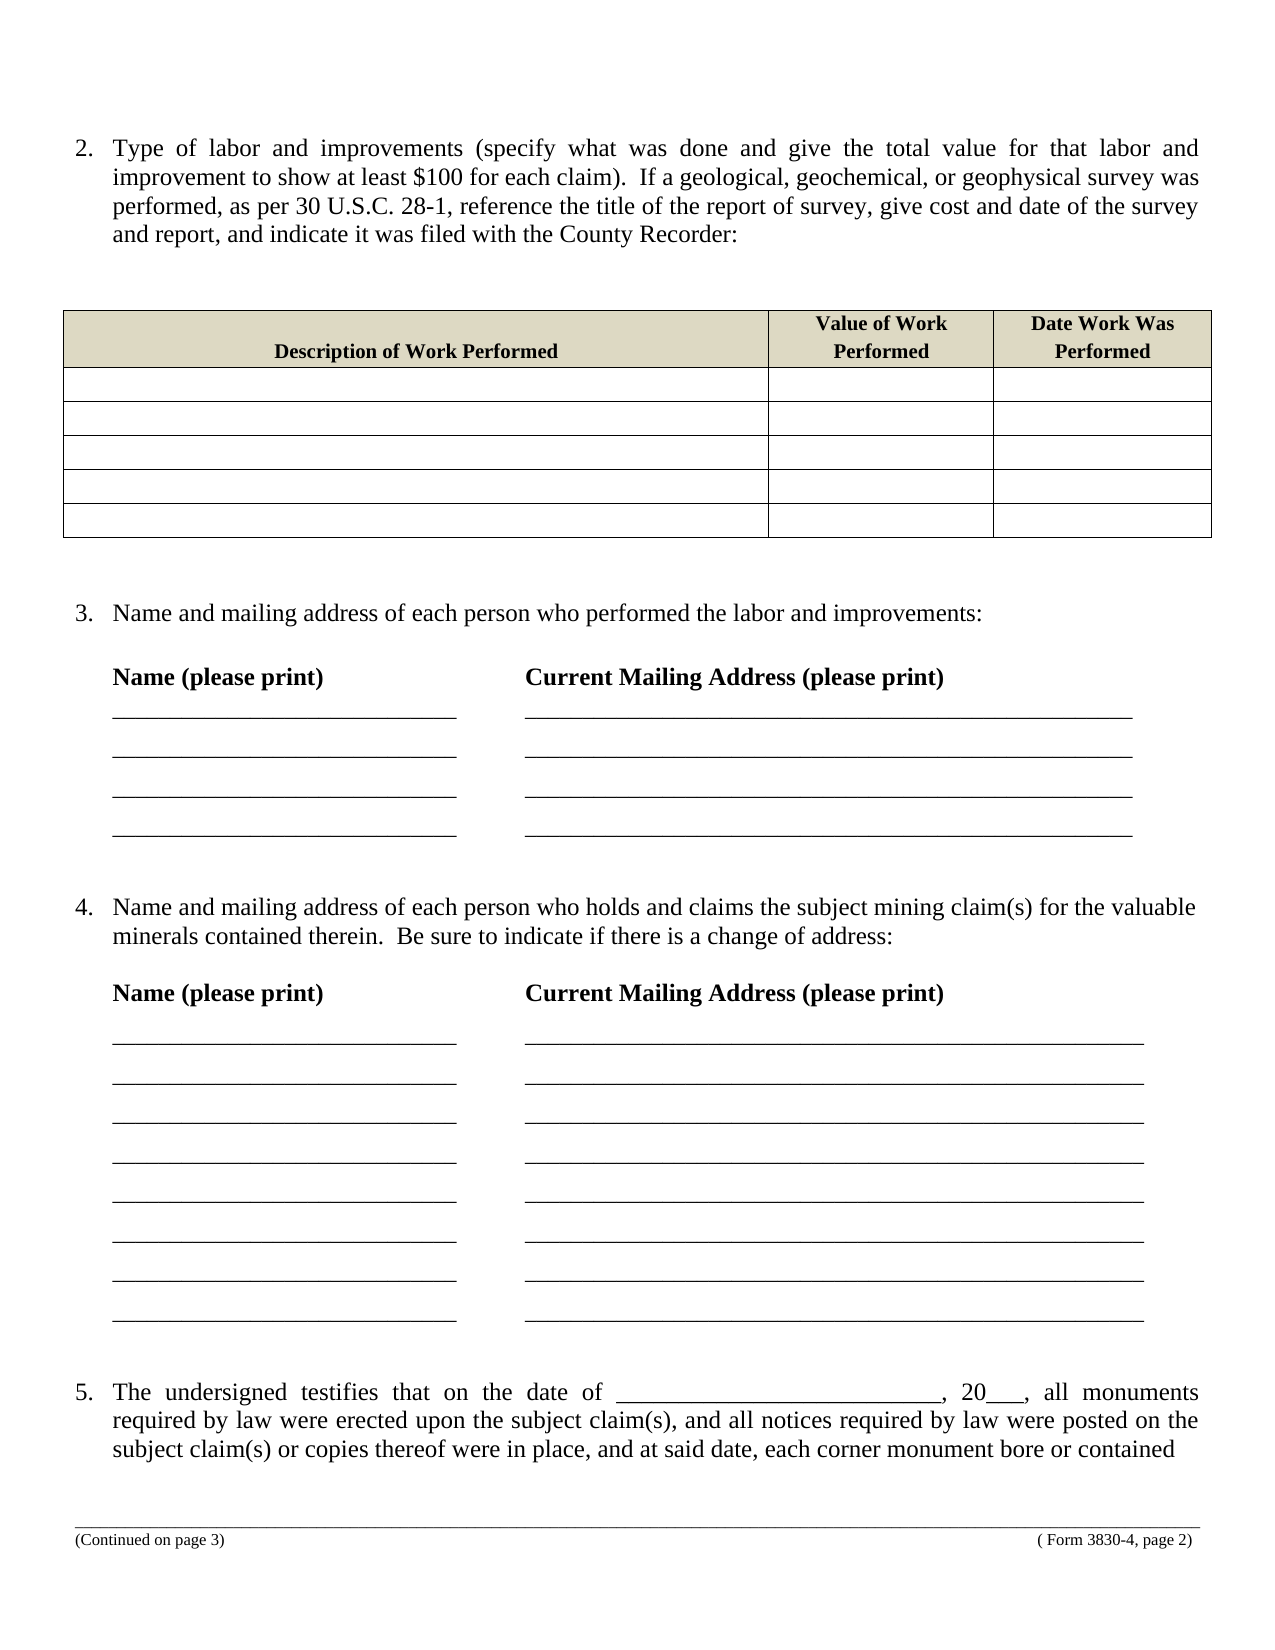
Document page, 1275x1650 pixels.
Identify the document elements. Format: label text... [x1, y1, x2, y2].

text ______________________________ ______________________________________________________ [112, 1179, 1200, 1206]
text Name (please print) Current Mailing Address (please print) [112, 662, 1200, 690]
text ______________________________ ______________________________________________________ [112, 1061, 1200, 1087]
text ______________________________ ______________________________________________________ [112, 1258, 1200, 1285]
text ______________________________ ______________________________________________________ [112, 1021, 1200, 1048]
table_cell [64, 504, 768, 537]
table_cell [994, 436, 1211, 469]
table_cell [64, 470, 768, 503]
text ______________________________ _____________________________________________________ [112, 813, 1200, 839]
table_cell [769, 470, 993, 503]
table_header Value of Work Performed [769, 311, 993, 367]
table_cell [994, 402, 1211, 435]
text Name (please print) Current Mailing Address (please print) [112, 978, 1200, 1007]
table_cell [64, 402, 768, 435]
table_cell [769, 436, 993, 469]
list Name and mailing address of each person who performed the labor and improvements: [75, 598, 1200, 627]
table_cell [994, 368, 1211, 401]
list Name and mailing address of each person who holds and claims the subject mining claim(s) for the valuable minerals contained therein. Be sure to indicate if there is a change of address: [75, 892, 1200, 949]
text ______________________________ _____________________________________________________ [112, 774, 1200, 800]
text ______________________________ _____________________________________________________ [112, 734, 1200, 761]
list The undersigned testifies that on the date of __________________________, 20___, all monuments required by law were erected upon the subject claim(s), and all notices required by law were posted on the subject claim(s) or copies thereof were in place, and at said date, each corner monument bore or contained [75, 1377, 1200, 1463]
table_cell [994, 470, 1211, 503]
table_header Date Work Was Performed [994, 311, 1211, 367]
table_cell [769, 368, 993, 401]
text ______________________________ ______________________________________________________ [112, 1140, 1200, 1166]
table_cell [64, 368, 768, 401]
table_cell [64, 436, 768, 469]
table_header Description of Work Performed [64, 311, 768, 367]
text ______________________________ ______________________________________________________ [112, 1219, 1200, 1245]
text ______________________________ ______________________________________________________ [112, 1298, 1200, 1324]
text ______________________________ ______________________________________________________ [112, 1100, 1200, 1127]
table_cell [769, 402, 993, 435]
text ______________________________ _____________________________________________________ [112, 695, 1200, 721]
list Type of labor and improvements (specify what was done and give the total value for that labor and improvement to show at least $100 for each claim). If a geological, geochemical, or geophysical survey was performed, as per 30 U.S.C. 28-1, reference the title of the report of survey, give cost and date of the survey and report, and indicate it was filed with the County Recorder: [75, 133, 1200, 248]
table_cell [994, 504, 1211, 537]
table_cell [769, 504, 993, 537]
